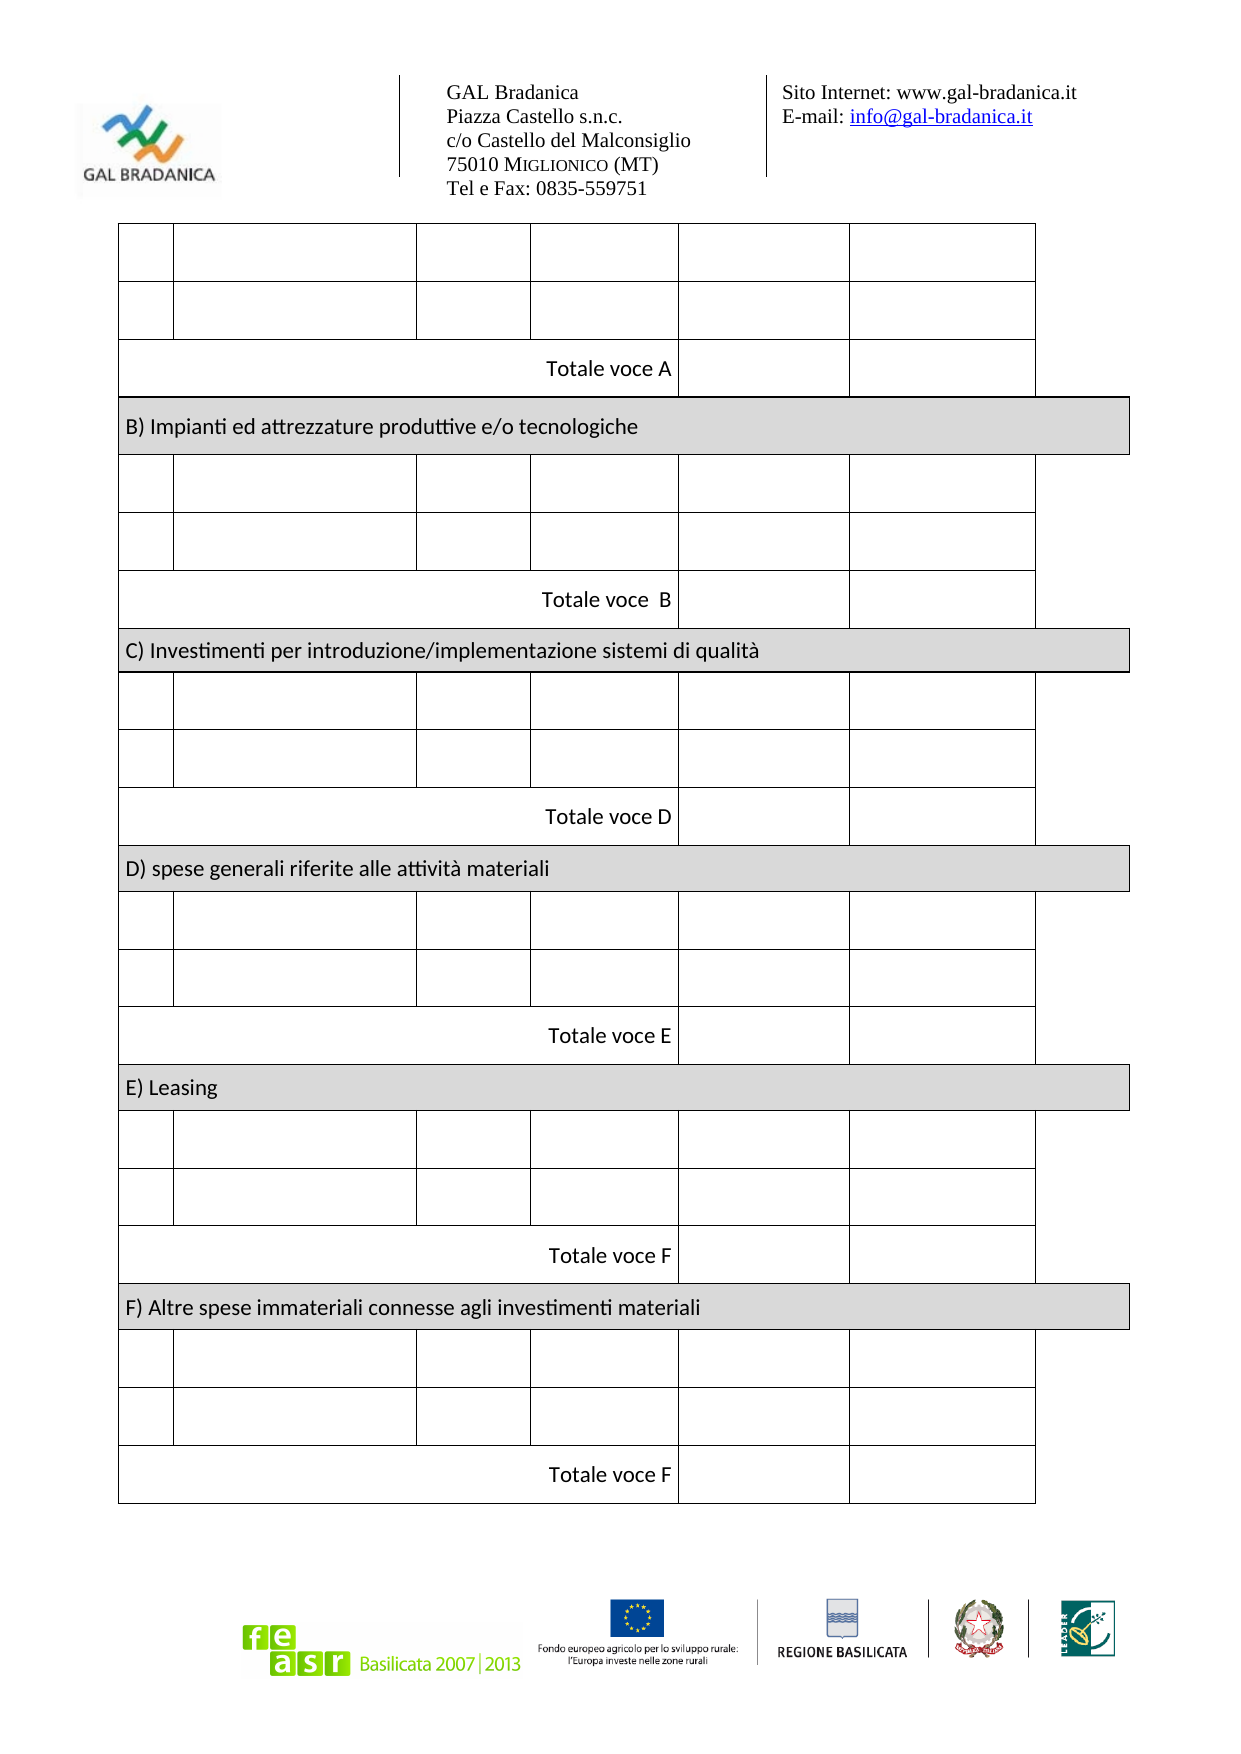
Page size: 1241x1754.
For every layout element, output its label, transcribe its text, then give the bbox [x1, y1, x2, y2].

table_cell [174, 950, 416, 1006]
table_cell [417, 282, 530, 338]
table_cell [679, 1446, 849, 1502]
table_cell [679, 282, 849, 338]
table_cell C) Investimenti per introduzione/implementazione sistemi di qualità [119, 629, 1129, 671]
table_cell [174, 730, 416, 787]
table_cell [531, 950, 678, 1006]
table_cell [850, 1226, 1035, 1283]
table_cell [531, 892, 678, 948]
table_cell [417, 673, 530, 729]
table_cell [850, 1388, 1035, 1444]
table_cell [850, 224, 1035, 281]
table_cell [679, 950, 849, 1006]
table_cell [417, 513, 530, 570]
table_cell [679, 455, 849, 512]
table_cell B) Impianti ed attrezzature produttive e/o tecnologiche [119, 398, 1129, 454]
table_cell [531, 673, 678, 729]
table_cell [850, 455, 1035, 512]
table_cell [174, 224, 416, 281]
table_cell [531, 1111, 678, 1168]
table_cell [850, 571, 1035, 628]
table_cell [417, 1169, 530, 1225]
table_cell [679, 788, 849, 845]
table_cell [119, 224, 173, 281]
table_cell E) Leasing [119, 1065, 1129, 1110]
table_cell [174, 1330, 416, 1387]
table_cell [679, 730, 849, 787]
picture [241, 1622, 522, 1679]
table_cell [679, 340, 849, 396]
table_cell [174, 1169, 416, 1225]
table_cell [119, 282, 173, 338]
table_cell [850, 892, 1035, 948]
table_cell [119, 455, 173, 512]
table_cell [850, 730, 1035, 787]
table_cell [174, 673, 416, 729]
table_cell [850, 1111, 1035, 1168]
table_cell [531, 730, 678, 787]
table_cell [679, 1007, 849, 1064]
table_cell D) spese generali riferite alle attività materiali [119, 846, 1129, 891]
table_cell [119, 730, 173, 787]
table_cell [679, 571, 849, 628]
table_cell [417, 1388, 530, 1444]
table_cell [850, 1330, 1035, 1387]
table_cell Totale voce D [119, 788, 678, 845]
table_cell [417, 224, 530, 281]
table_cell [531, 1388, 678, 1444]
table_cell [417, 1111, 530, 1168]
table_cell [119, 1330, 173, 1387]
table_cell [531, 282, 678, 338]
table_cell [119, 892, 173, 948]
table_cell [174, 513, 416, 570]
picture [73, 75, 222, 223]
table_cell [119, 513, 173, 570]
table_cell [850, 513, 1035, 570]
table_cell [850, 788, 1035, 845]
table_cell [679, 1330, 849, 1387]
table_cell [850, 1169, 1035, 1225]
table_cell [531, 1169, 678, 1225]
table_cell Totale voce E [119, 1007, 678, 1064]
table_cell [174, 455, 416, 512]
table_cell [679, 892, 849, 948]
table_cell [679, 1226, 849, 1283]
table_cell [679, 1169, 849, 1225]
table_cell [417, 730, 530, 787]
table_cell [174, 282, 416, 338]
table_cell [531, 513, 678, 570]
table_cell [531, 455, 678, 512]
table_cell [417, 892, 530, 948]
table_cell [679, 224, 849, 281]
table_cell Totale voce F [119, 1226, 678, 1283]
table_cell [679, 1111, 849, 1168]
table_cell [679, 673, 849, 729]
table_cell [119, 1388, 173, 1444]
table_cell [531, 224, 678, 281]
table_cell Totale voce F [119, 1446, 678, 1502]
table_cell [850, 950, 1035, 1006]
table_cell [174, 892, 416, 948]
table_cell [417, 950, 530, 1006]
table_cell [850, 673, 1035, 729]
table_cell [850, 282, 1035, 338]
table_cell [531, 1330, 678, 1387]
table_cell [850, 340, 1035, 396]
table_cell [850, 1007, 1035, 1064]
table_cell [417, 455, 530, 512]
table_cell [174, 1388, 416, 1444]
table_cell [679, 513, 849, 570]
table_cell Totale voce B [119, 571, 678, 628]
table_cell [850, 1446, 1035, 1502]
table_cell Totale voce A [119, 340, 678, 396]
table_cell [119, 950, 173, 1006]
table_cell [679, 1388, 849, 1444]
table_cell F) Altre spese immateriali connesse agli investimenti materiali [119, 1284, 1129, 1329]
table_cell [119, 1169, 173, 1225]
table_cell [174, 1111, 416, 1168]
table_cell [417, 1330, 530, 1387]
table_cell [119, 673, 173, 729]
table_cell [119, 1111, 173, 1168]
